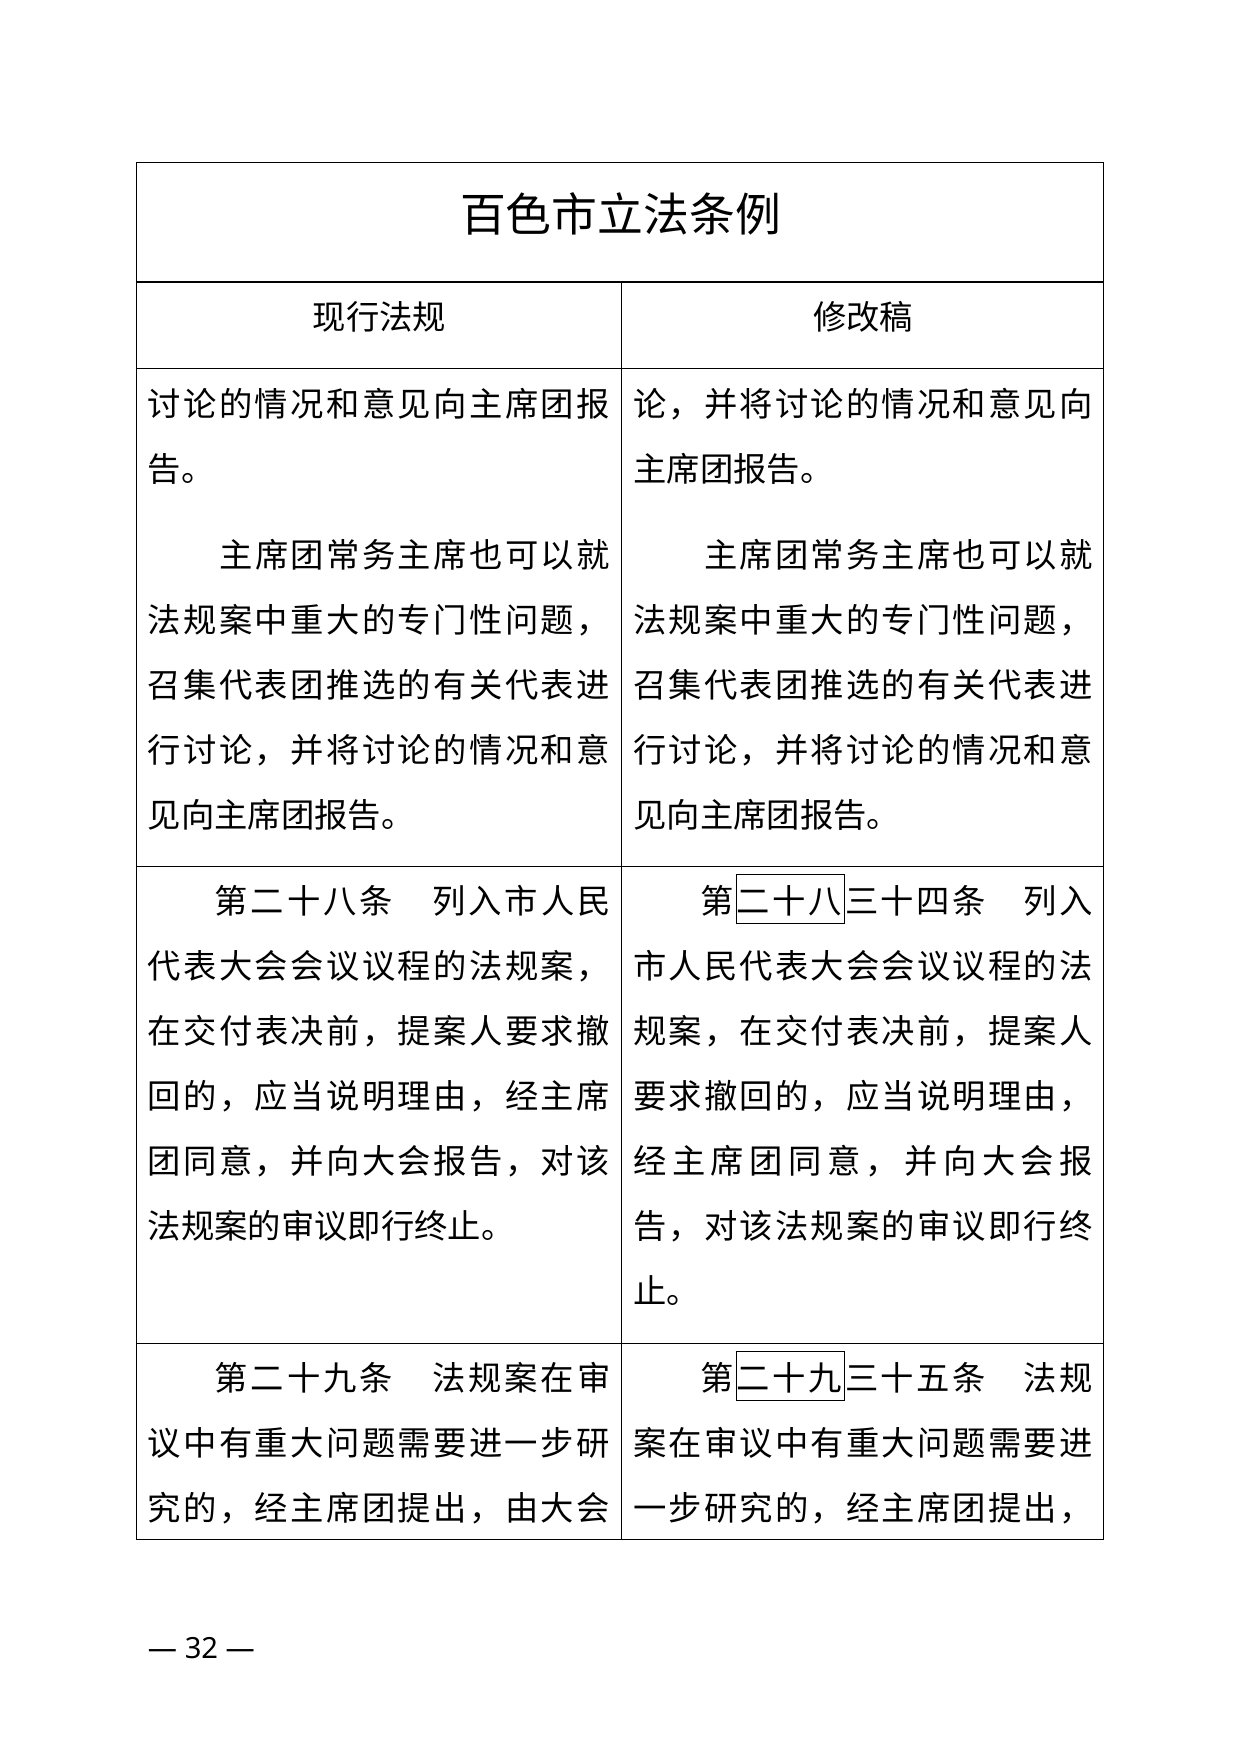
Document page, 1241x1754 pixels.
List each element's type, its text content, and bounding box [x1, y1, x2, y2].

table_cell 现行法规 [137, 283, 621, 368]
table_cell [137, 369, 621, 866]
table_header 百色市立法条例 [137, 163, 1103, 281]
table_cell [622, 369, 1103, 866]
table_cell 第二十八条 列入市人民代表大会会议议程的法规案，在交付表决前，提案人要求撤回的，应当说明理由，经主席团同意，并向大会报告，对该法规案的审议即行终止。 [137, 867, 621, 1343]
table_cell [622, 1344, 1103, 1539]
table_cell 修改稿 [622, 283, 1103, 368]
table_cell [137, 1344, 621, 1539]
table_cell 第二十八三十四条 列入市人民代表大会会议议程的法规案，在交付表决前，提案人要求撤回的，应当说明理由，经主席团同意，并向大会报告，对该法规案的审议即行终止。 [622, 867, 1103, 1343]
